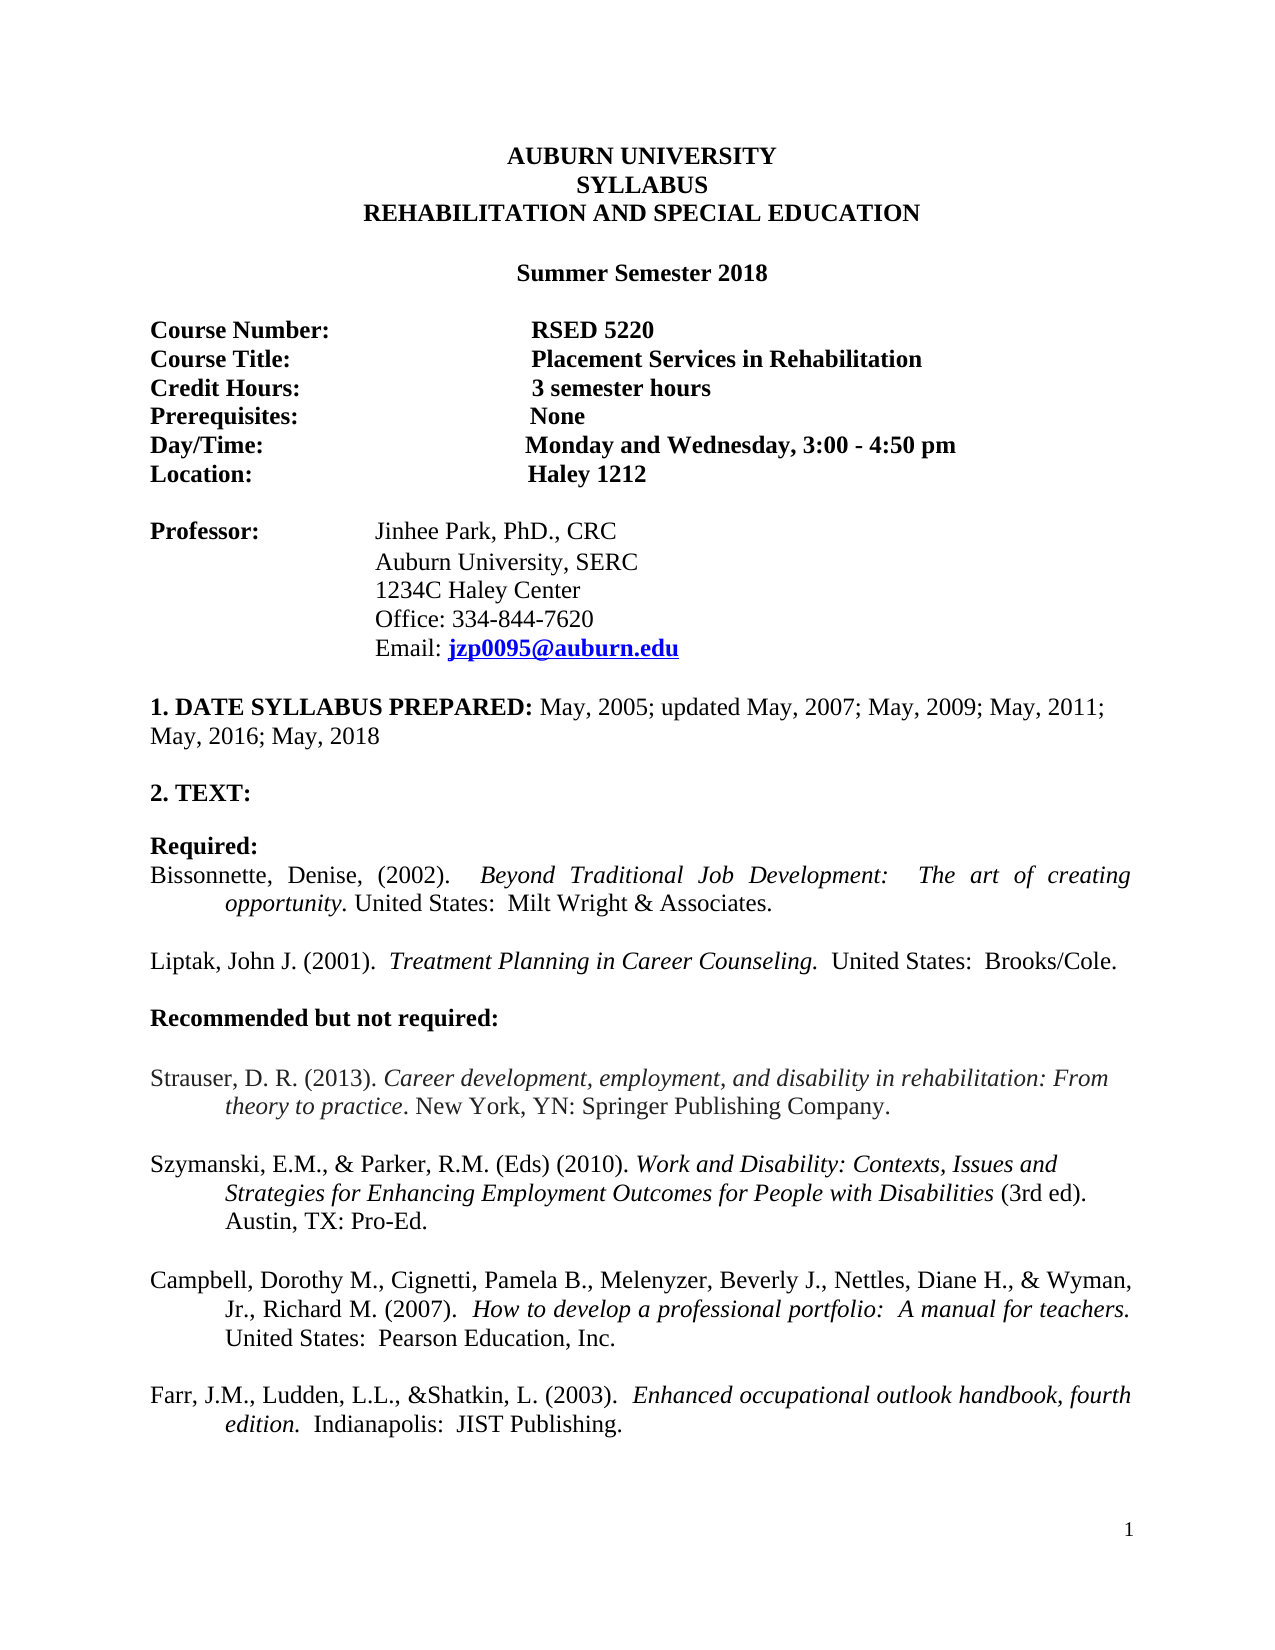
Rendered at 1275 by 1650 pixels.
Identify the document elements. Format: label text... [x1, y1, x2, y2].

text Location: Haley 1212 [150, 459, 1134, 488]
text Auburn University, SERC [300, 547, 1134, 575]
text Professor: Jinhee Park, PhD., CRC [150, 515, 1134, 545]
text Day/Time: Monday and Wednesday, 3:00 - 4:50 pm [150, 430, 1134, 459]
text 1. DATE SYLLABUS PREPARED: May, 2005; updated May, 2007; May, 2009; May, 2011; May, 2016; May, 2018 [150, 692, 1134, 749]
text 2. TEXT: [150, 778, 1134, 807]
text Strauser, D. R. (2013). Career development, employment, and disability in rehabilitation: From theory to practice. New York, YN: Springer Publishing Company. [150, 1063, 1134, 1120]
text Recommended but not required: [150, 1002, 1134, 1032]
text Course Number: RSED 5220 [150, 315, 1134, 344]
text SYLLABUS [150, 170, 1134, 198]
text Campbell, Dorothy M., Cignetti, Pamela B., Melenyzer, Beverly J., Nettles, Diane H., & Wyman, Jr., Richard M. (2007). How to develop a professional portfolio: A manual for teachers. United States: Pearson Education, Inc. [150, 1266, 1134, 1352]
text Credit Hours: 3 semester hours [150, 373, 1134, 401]
text AUBURN UNIVERSITY [150, 141, 1134, 170]
text Email: jzp0095@auburn.edu [300, 633, 1134, 662]
text Szymanski, E.M., & Parker, R.M. (Eds) (2010). Work and Disability: Contexts, Issues and Strategies for Enhancing Employment Outcomes for People with Disabilities (3rd ed). Austin, TX: Pro-Ed. [150, 1149, 1134, 1235]
text 1234C Haley Center [300, 575, 1134, 604]
text Prerequisites: None [150, 401, 1134, 430]
text REHABILITATION AND SPECIAL EDUCATION [150, 198, 1134, 227]
text Required: [150, 831, 1134, 860]
text Summer Semester 2018 [150, 258, 1134, 286]
text Course Title: Placement Services in Rehabilitation [150, 344, 1134, 373]
text Bissonnette, Denise, (2002). Beyond Traditional Job Development: The art of creating opportunity. United States: Milt Wright & Associates. [150, 860, 1134, 917]
text Office: 334-844-7620 [300, 604, 1134, 633]
text Farr, J.M., Ludden, L.L., &Shatkin, L. (2003). Enhanced occupational outlook handbook, fourth edition. Indianapolis: JIST Publishing. [150, 1379, 1134, 1438]
text Liptak, John J. (2001). Treatment Planning in Career Counseling. United States: Brooks/Cole. [150, 946, 1134, 975]
